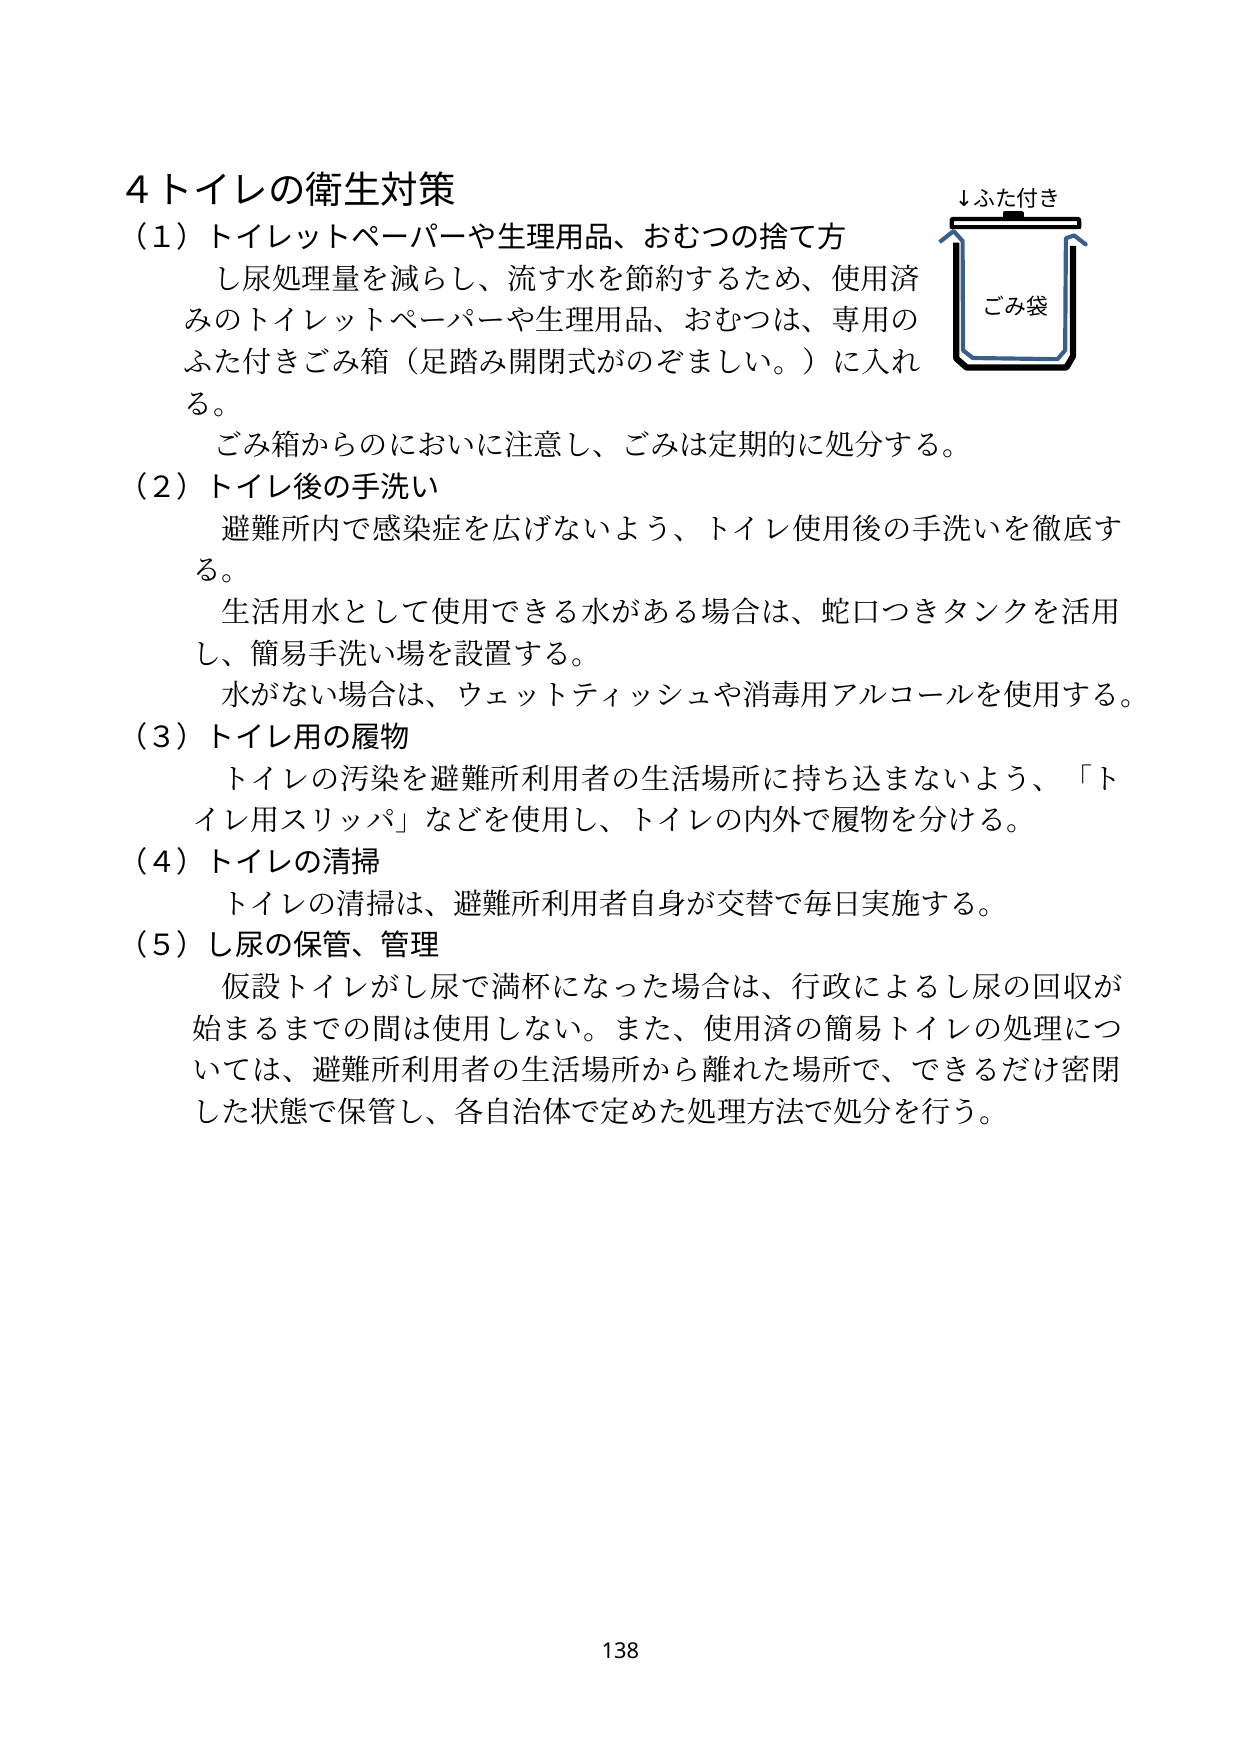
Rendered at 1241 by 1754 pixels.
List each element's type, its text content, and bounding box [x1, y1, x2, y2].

text （１）トイレットペーパーや生理用品、おむつの捨て方 [118, 214, 1003, 256]
text （４）トイレの清掃 [118, 839, 1122, 881]
text し尿処理量を減らし、流す水を節約するため、使用済みのトイレットペーパーや生理用品、おむつは、専用のふた付きごみ箱（足踏み開閉式がのぞましい。）に入れる。 [184, 256, 1122, 422]
list 避難所内で感染症を広げないよう、トイレ使用後の手洗いを徹底する。 [192, 506, 1122, 589]
list 水がない場合は、ウェットティッシュや消毒用アルコールを使用する。 [192, 672, 1122, 714]
list トイレの汚染を避難所利用者の生活場所に持ち込まないよう、「トイレ用スリッパ」などを使用し、トイレの内外で履物を分ける。 [192, 756, 1122, 839]
text トイレの清掃は、避難所利用者自身が交替で毎日実施する。 [118, 881, 1122, 922]
text ４トイレの衛生対策 [118, 160, 1122, 214]
text （３）トイレ用の履物 [118, 714, 1122, 756]
text 仮設トイレがし尿で満杯になった場合は、行政によるし尿の回収が始まるまでの間は使用しない。また、使用済の簡易トイレの処理については、避難所利用者の生活場所から離れた場所で、できるだけ密閉した状態で保管し、各自治体で定めた処理方法で処分を行う。 [192, 964, 1122, 1131]
text （２）トイレ後の手洗い [118, 464, 1122, 506]
list 生活用水として使用できる水がある場合は、蛇口つきタンクを活用し、簡易手洗い場を設置する。 [192, 589, 1122, 672]
text ごみ箱からのにおいに注意し、ごみは定期的に処分する。 [184, 422, 1122, 464]
text （１）トイレットペーパーや生理用品、おむつの捨て方 [957, 214, 1122, 256]
text （５）し尿の保管、管理 [118, 922, 1122, 964]
